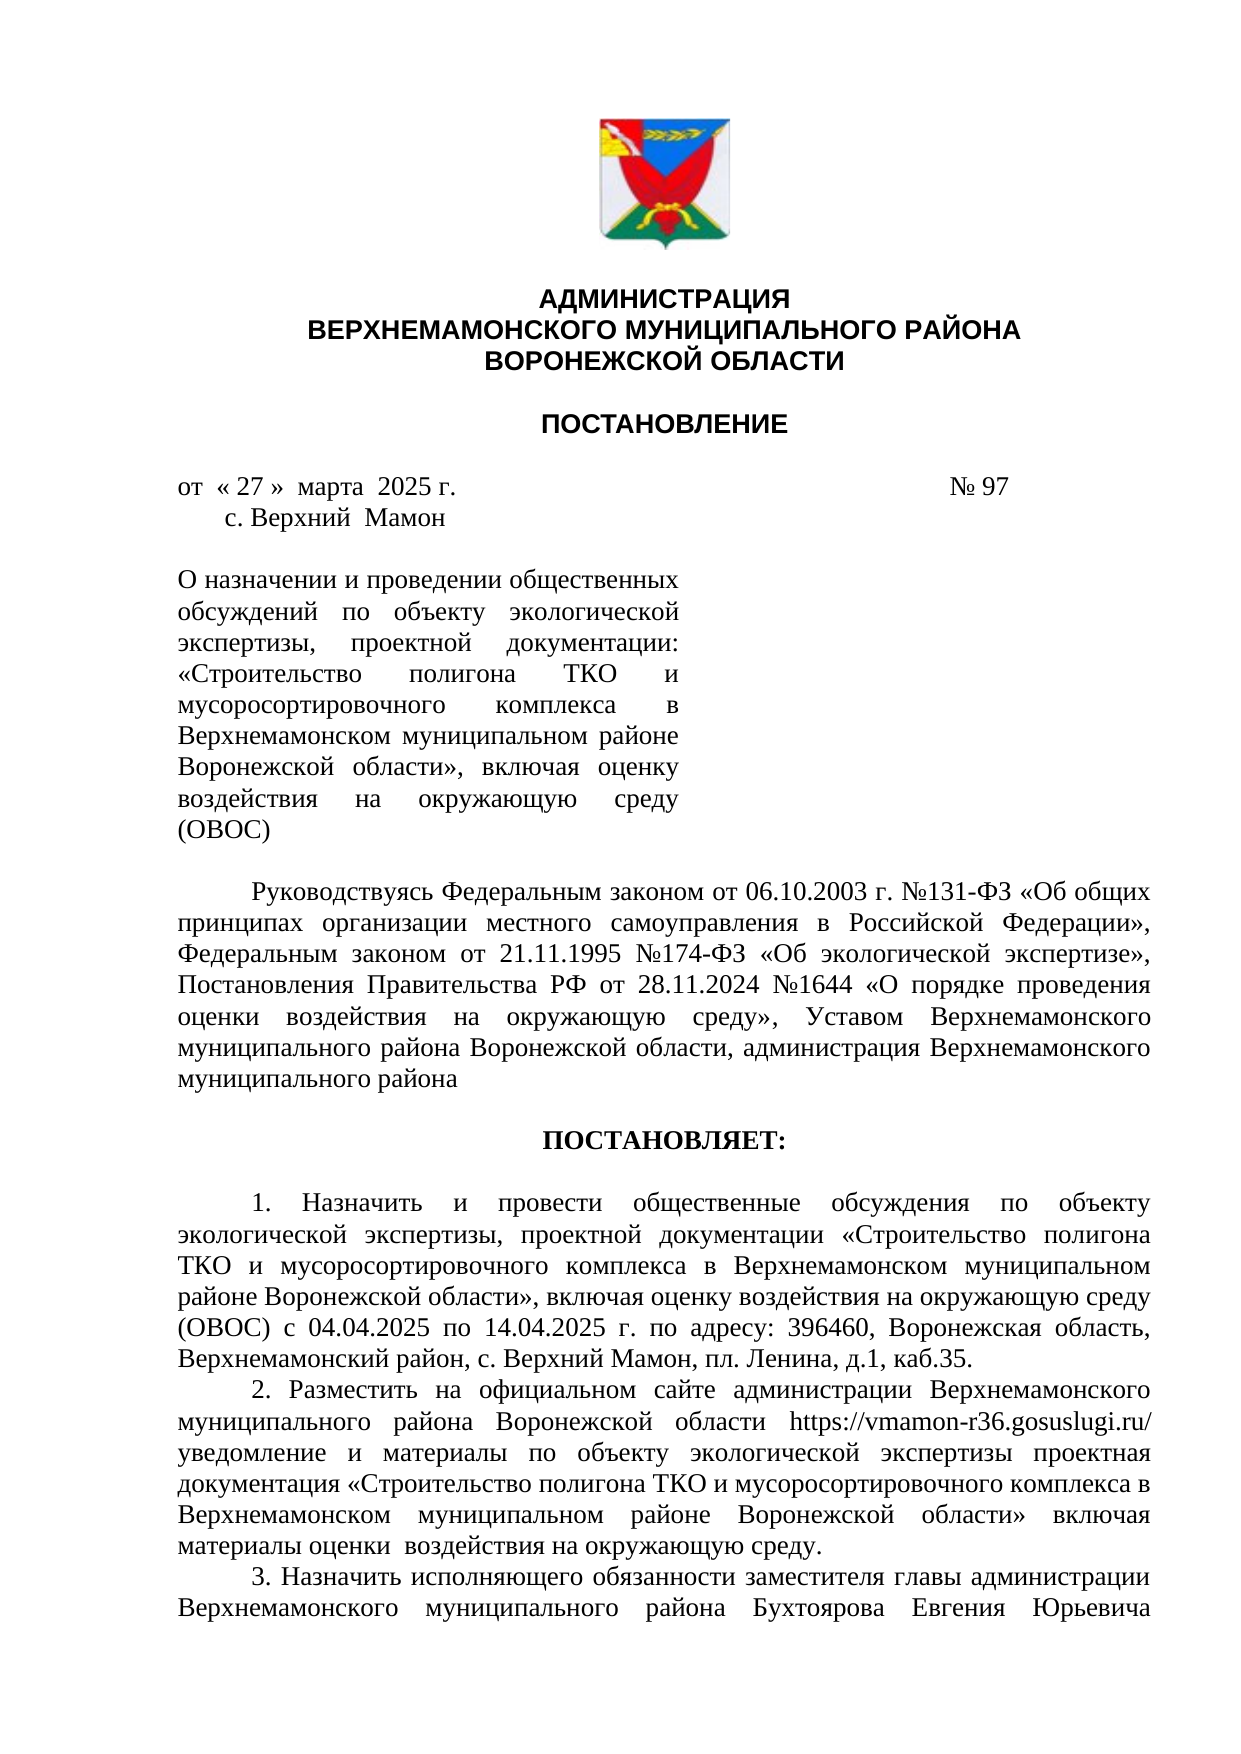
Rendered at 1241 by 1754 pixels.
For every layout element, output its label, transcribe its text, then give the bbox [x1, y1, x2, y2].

text от « 27 » марта 2025 г. № 97 [177, 470, 1152, 501]
text О назначении и проведении общественных обсуждений по объекту экологической экспертизы, проектной документации: «Строительство полигона ТКО и мусоросортировочного комплекса в Верхнемамонском муниципальном районе Воронежской области», включая оценку воздействия на окружающую среду (ОВОС) [177, 564, 679, 844]
text 1. Назначить и провести общественные обсуждения по объекту экологической экспертизы, проектной документации «Строительство полигона ТКО и мусоросортировочного комплекса в Верхнемамонском муниципальном районе Воронежской области», включая оценку воздействия на окружающую среду (ОВОС) с 04.04.2025 по 14.04.2025 г. по адресу: 396460, Воронежская область, Верхнемамонский район, с. Верхний Мамон, пл. Ленина, д.1, каб.35. [177, 1187, 1152, 1373]
subtitle ВЕРХНЕМАМОНСКОГО МУНИЦИПАЛЬНОГО РАЙОНА [177, 314, 1152, 345]
text 2. Разместить на официальном сайте администрации Верхнемамонского муниципального района Воронежской области https://vmamon-r36.gosuslugi.ru/ уведомление и материалы по объекту экологической экспертизы проектная документация «Строительство полигона ТКО и мусоросортировочного комплекса в Верхнемамонском муниципальном районе Воронежской области» включая материалы оценки воздействия на окружающую среду. [177, 1373, 1152, 1560]
picture [599, 118, 731, 250]
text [177, 1560, 1152, 1623]
text Руководствуясь Федеральным законом от 06.10.2003 г. №131-ФЗ «Об общих принципах организации местного самоуправления в Российской Федерации», Федеральным законом от 21.11.1995 №174-ФЗ «Об экологической экспертизе», Постановления Правительства РФ от 28.11.2024 №1644 «О порядке проведения оценки воздействия на окружающую среду», Уставом Верхнемамонского муниципального района Воронежской области, администрация Верхнемамонского муниципального района [177, 875, 1152, 1093]
subtitle АДМИНИСТРАЦИЯ [177, 283, 1152, 314]
subtitle ПОСТАНОВЛЕНИЕ [177, 408, 1152, 439]
text с. Верхний Мамон [177, 501, 1152, 532]
text ПОСТАНОВЛЯЕТ: [177, 1124, 1152, 1155]
subtitle ВОРОНЕЖСКОЙ ОБЛАСТИ [177, 345, 1152, 377]
